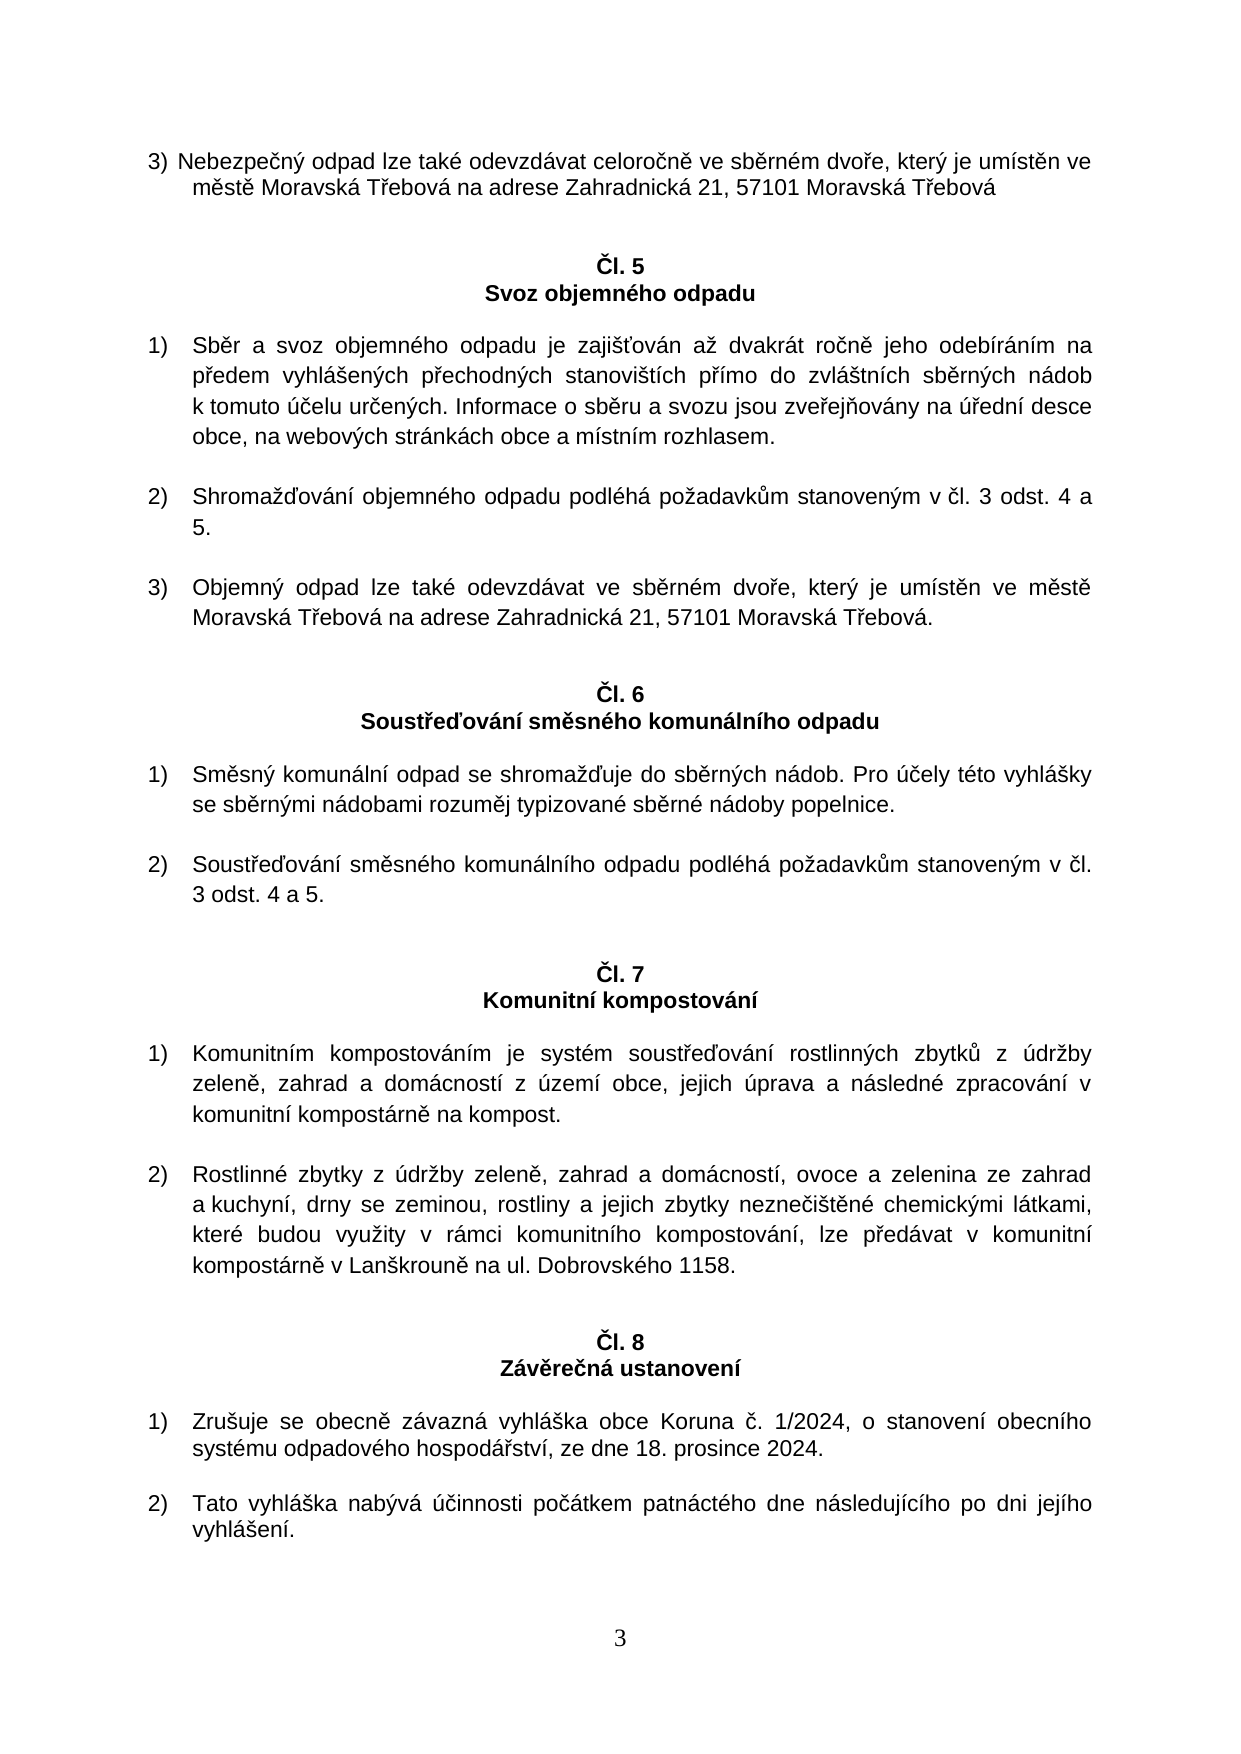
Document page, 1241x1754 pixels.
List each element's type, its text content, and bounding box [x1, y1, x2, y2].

list Směsný komunální odpad se shromažďuje do sběrných nádob. Pro účely této vyhlášky se sběrnými nádobami rozuměj typizované sběrné nádoby popelnice. [148, 761, 1092, 817]
list Zrušuje se obecně závazná vyhláška obce Koruna č. 1/2024, o stanovení obecního systému odpadového hospodářství, ze dne 18. prosince 2024. [148, 1408, 1092, 1461]
text Čl. 8 [148, 1329, 1092, 1355]
list Shromažďování objemného odpadu podléhá požadavkům stanoveným v čl. 3 odst. 4 a 5. [148, 483, 1092, 540]
text Soustřeďování směsného komunálního odpadu [148, 708, 1092, 734]
text Čl. 7 [148, 961, 1092, 987]
list Tato vyhláška nabývá účinnosti počátkem patnáctého dne následujícího po dni jejího vyhlášení. [148, 1489, 1092, 1542]
list Objemný odpad lze také odevzdávat ve sběrném dvoře, který je umístěn ve městě Moravská Třebová na adrese Zahradnická 21, 57101 Moravská Třebová. [148, 574, 1092, 630]
list Rostlinné zbytky z údržby zeleně, zahrad a domácností, ovoce a zelenina ze zahrad a kuchyní, drny se zeminou, rostliny a jejich zbytky neznečištěné chemickými látkami, které budou využity v rámci komunitního kompostování, lze předávat v komunitní kompostárně v Lanškrouně na ul. Dobrovského 1158. [148, 1161, 1092, 1278]
list Nebezpečný odpad lze také odevzdávat celoročně ve sběrném dvoře, který je umístěn ve městě Moravská Třebová na adrese Zahradnická 21, 57101 Moravská Třebová [148, 148, 1092, 200]
list Soustřeďování směsného komunálního odpadu podléhá požadavkům stanoveným v čl. 3 odst. 4 a 5. [148, 851, 1092, 908]
list Sběr a svoz objemného odpadu je zajišťován až dvakrát ročně jeho odebíráním na předem vyhlášených přechodných stanovištích přímo do zvláštních sběrných nádob k tomuto účelu určených. Informace o sběru a svozu jsou zveřejňovány na úřední desce obce, na webových stránkách obce a místním rozhlasem. [148, 332, 1092, 449]
text Čl. 6 [148, 681, 1092, 708]
list Komunitním kompostováním je systém soustřeďování rostlinných zbytků z údržby zeleně, zahrad a domácností z území obce, jejich úprava a následné zpracování v komunitní kompostárně na kompost. [148, 1040, 1092, 1127]
text Komunitní kompostování [148, 987, 1092, 1014]
text Čl. 5 [148, 253, 1092, 279]
text Svoz objemného odpadu [148, 279, 1092, 306]
text Závěrečná ustanovení [148, 1355, 1092, 1382]
